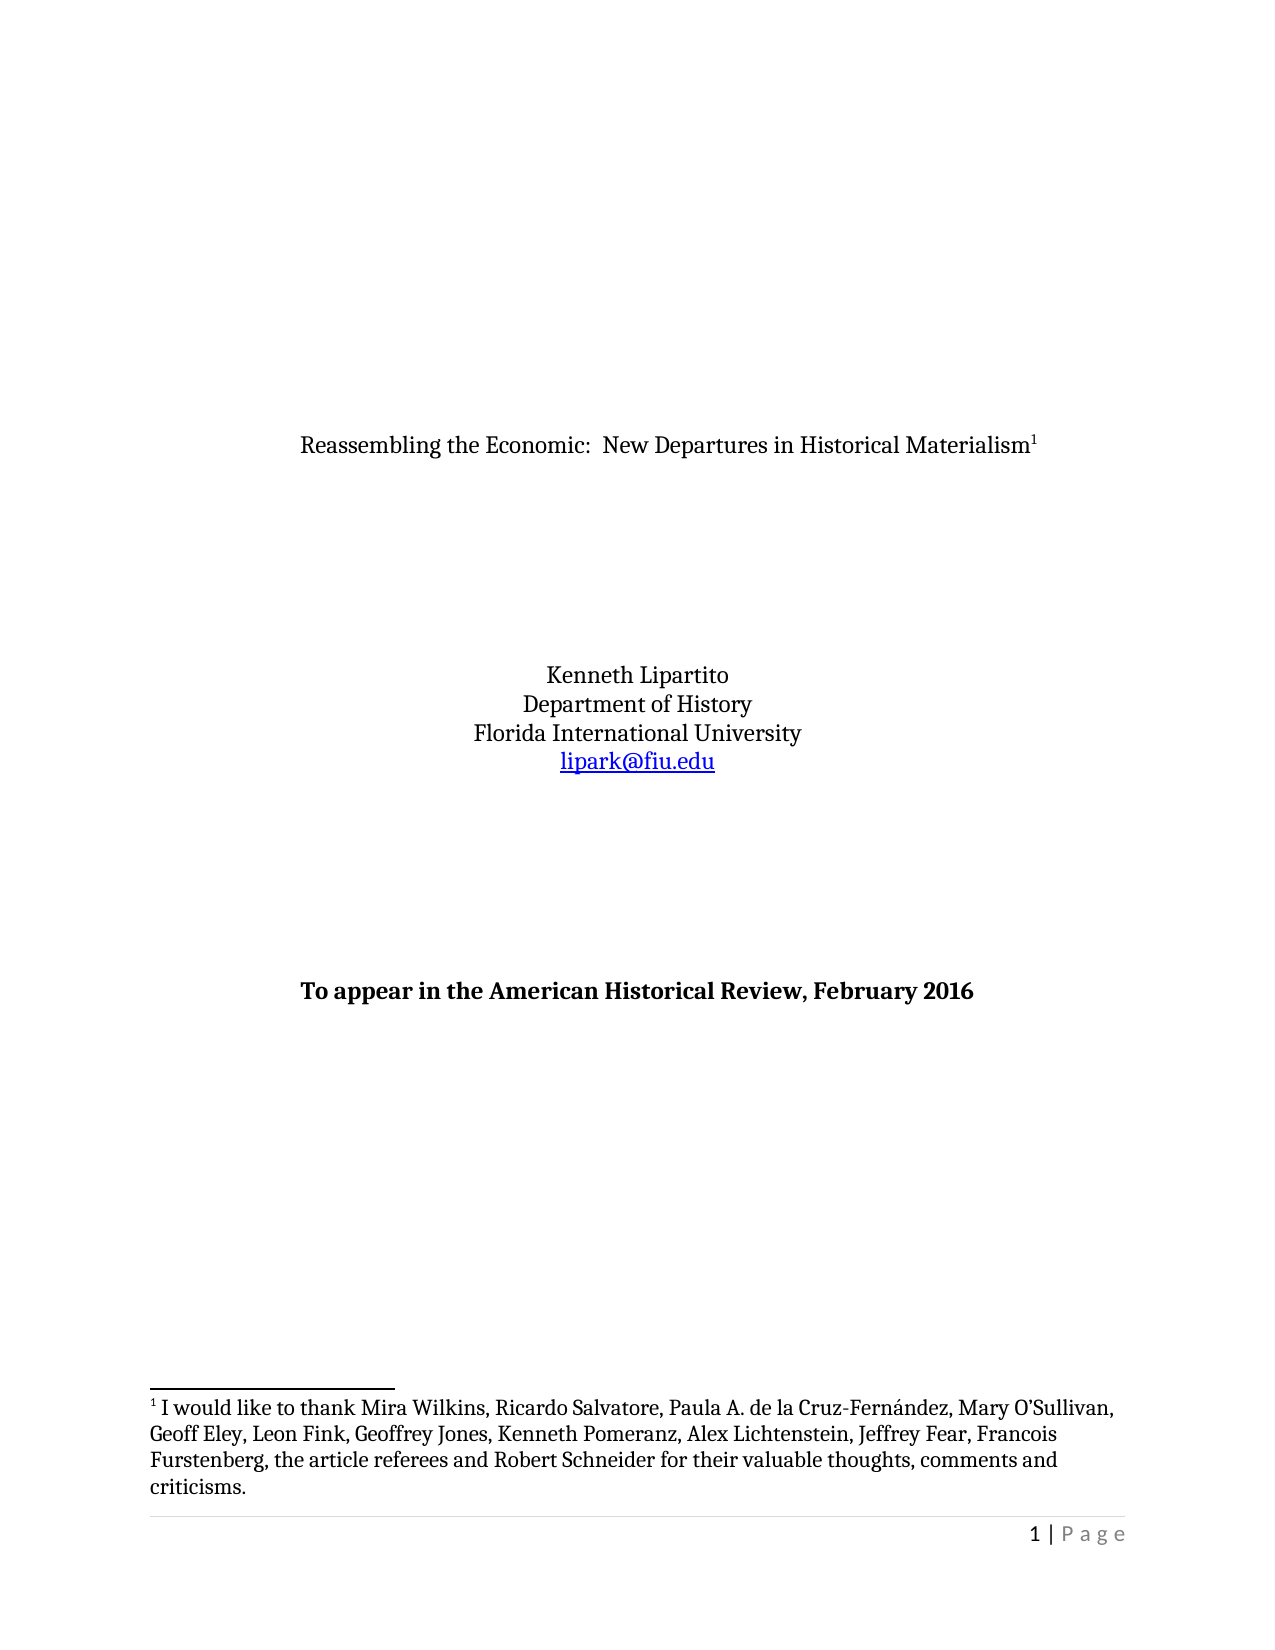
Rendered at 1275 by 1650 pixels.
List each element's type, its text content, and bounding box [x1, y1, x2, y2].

text Department of History [150, 690, 1125, 718]
text Kenneth Lipartito [150, 661, 1125, 690]
text lipark@fiu.edu [150, 747, 1125, 776]
text Reassembling the Economic: New Departures in Historical Materialism [225, 431, 1125, 460]
text Florida International University [150, 718, 1125, 747]
text To appear in the American Historical Review, February 2016 [150, 977, 1125, 1006]
